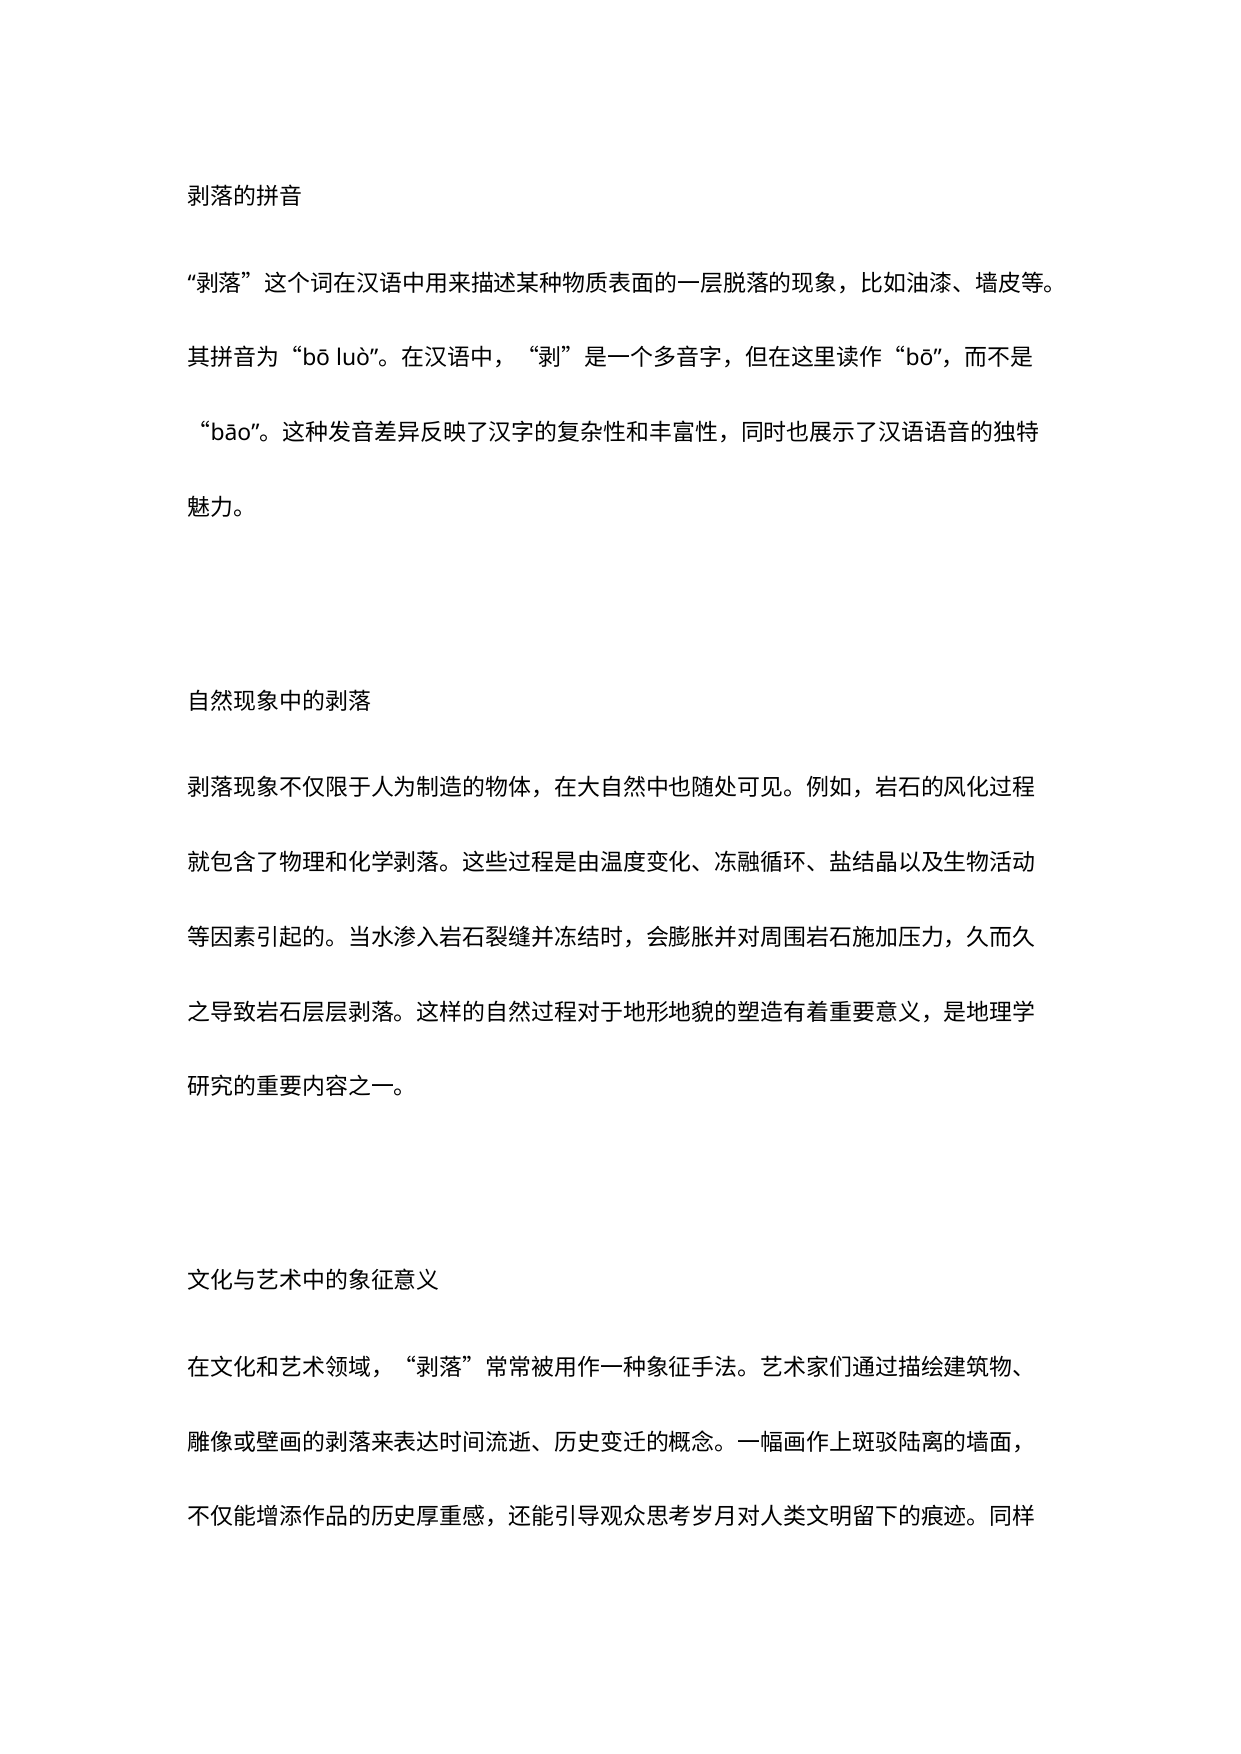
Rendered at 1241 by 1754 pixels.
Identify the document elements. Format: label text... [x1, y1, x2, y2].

text 文化与艺术中的象征意义 [187, 1246, 1053, 1311]
text “剥落”这个词在汉语中用来描述某种物质表面的一层脱落的现象，比如油漆、墙皮等。其拼音为“bō luò”。在汉语中，“剥”是一个多音字，但在这里读作“bō”，而不是“bāo”。这种发音差异反映了汉字的复杂性和丰富性，同时也展示了汉语语音的独特魅力。 [187, 248, 1053, 538]
text 自然现象中的剥落 [187, 667, 1053, 732]
text 剥落现象不仅限于人为制造的物体，在大自然中也随处可见。例如，岩石的风化过程就包含了物理和化学剥落。这些过程是由温度变化、冻融循环、盐结晶以及生物活动等因素引起的。当水渗入岩石裂缝并冻结时，会膨胀并对周围岩石施加压力，久而久之导致岩石层层剥落。这样的自然过程对于地形地貌的塑造有着重要意义，是地理学研究的重要内容之一。 [187, 753, 1053, 1117]
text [187, 1333, 1053, 1547]
text 剥落的拼音 [187, 162, 1053, 227]
